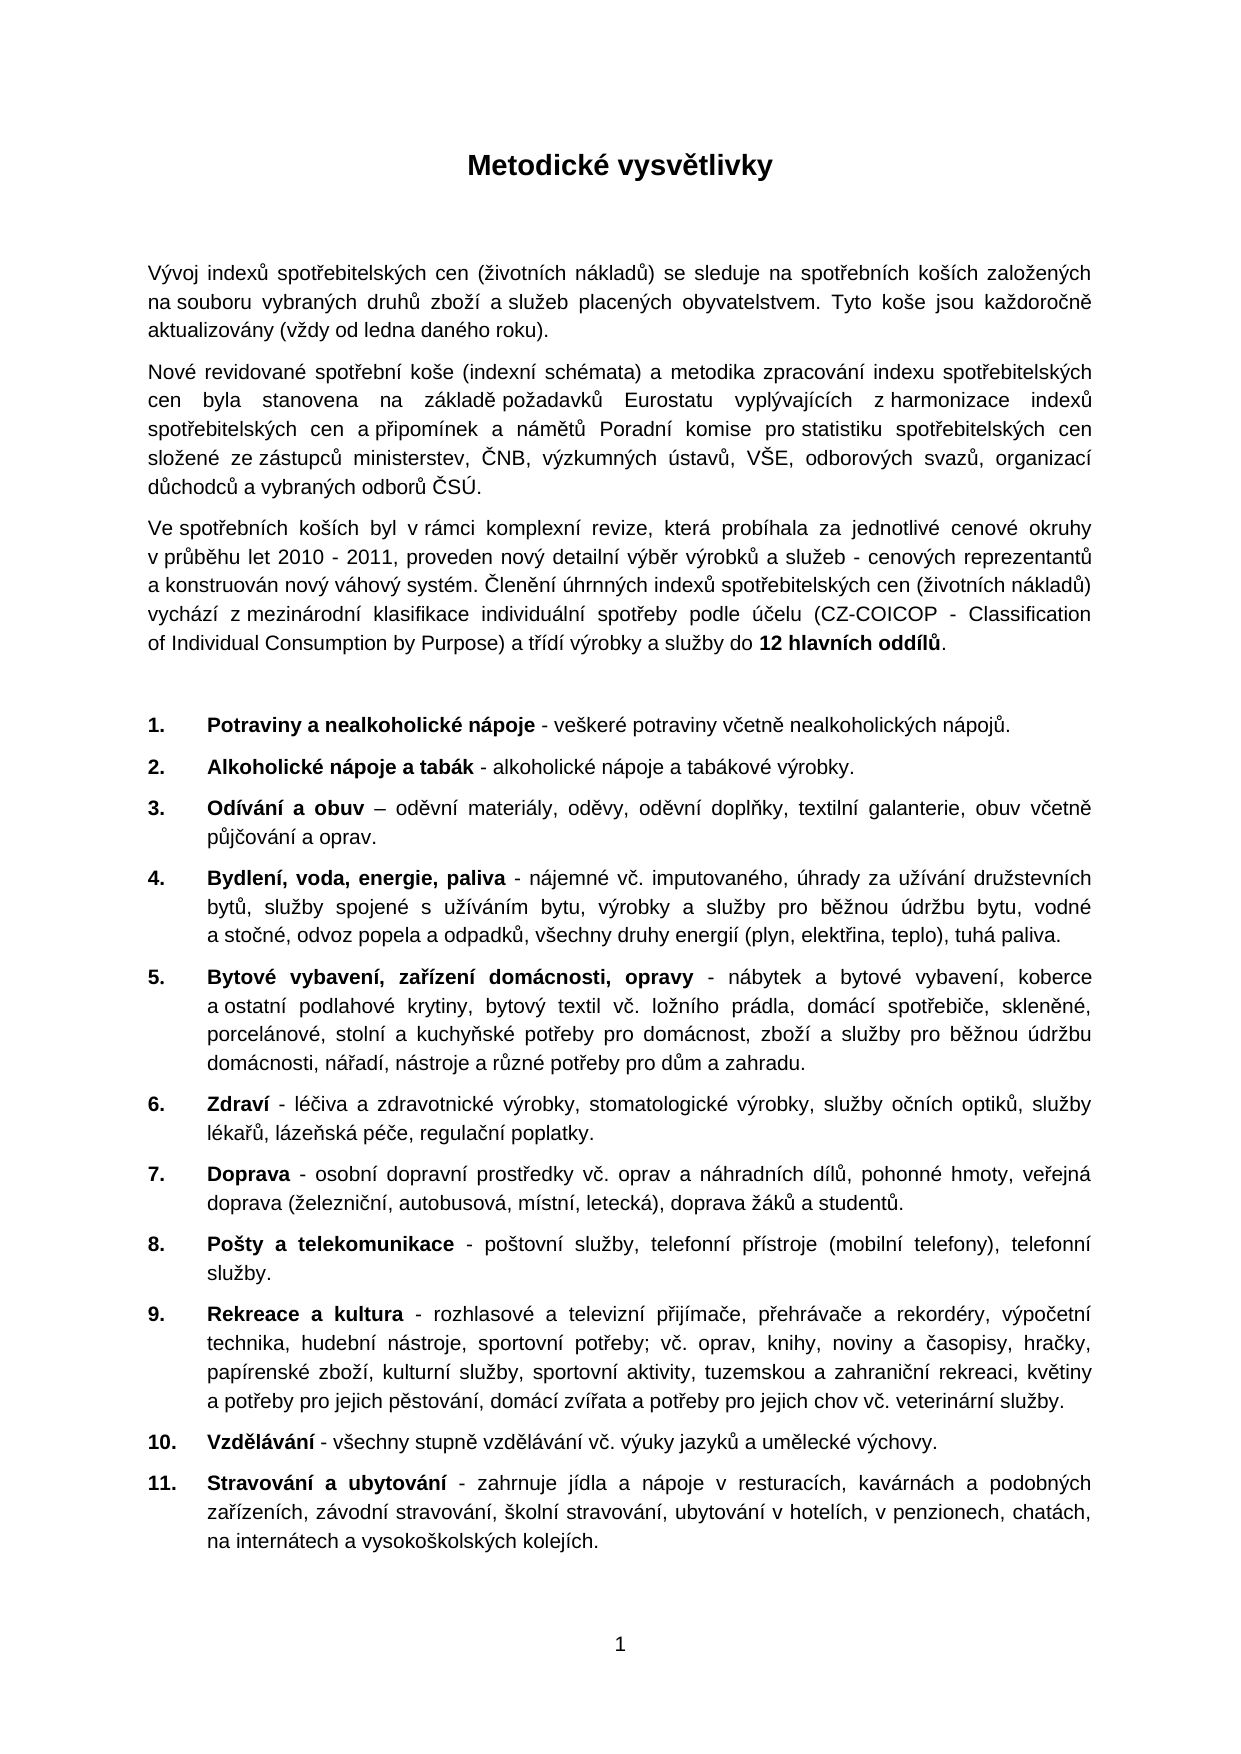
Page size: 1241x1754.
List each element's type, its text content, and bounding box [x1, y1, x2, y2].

list Odívání a obuv – oděvní materiály, oděvy, oděvní doplňky, textilní galanterie, obuv včetně půjčování a oprav. [148, 796, 1092, 848]
text 6. Zdraví - léčiva a zdravotnické výrobky, stomatologické výrobky, služby očních optiků, služby lékařů, lázeňská péče, regulační poplatky. [148, 1092, 1092, 1145]
text 9. Rekreace a kultura - rozhlasové a televizní přijímače, přehrávače a rekordéry, výpočetní technika, hudební nástroje, sportovní potřeby; vč. oprav, knihy, noviny a časopisy, hračky, papírenské zboží, kulturní služby, sportovní aktivity, tuzemskou a zahraniční rekreaci, květiny a potřeby pro jejich pěstování, domácí zvířata a potřeby pro jejich chov vč. veterinární služby. [148, 1302, 1092, 1412]
text 8. Pošty a telekomunikace - poštovní služby, telefonní přístroje (mobilní telefony), telefonní služby. [148, 1232, 1092, 1285]
text 11. Stravování a ubytování - zahrnuje jídla a nápoje v resturacích, kavárnách a podobných zařízeních, závodní stravování, školní stravování, ubytování v hotelích, v penzionech, chatách, na internátech a vysokoškolských kolejích. [148, 1471, 1092, 1552]
title Metodické vysvětlivky [148, 148, 1092, 181]
text Vývoj indexů spotřebitelských cen (životních nákladů) se sleduje na spotřebních koších založených na souboru vybraných druhů zboží a služeb placených obyvatelstvem. Tyto koše jsou každoročně aktualizovány (vždy od ledna daného roku). [148, 261, 1092, 342]
text 5. Bytové vybavení, zařízení domácnosti, opravy - nábytek a bytové vybavení, koberce a ostatní podlahové krytiny, bytový textil vč. ložního prádla, domácí spotřebiče, skleněné, porcelánové, stolní a kuchyňské potřeby pro domácnost, zboží a služby pro běžnou údržbu domácnosti, nářadí, nástroje a různé potřeby pro dům a zahradu. [148, 964, 1092, 1075]
text Nové revidované spotřební koše (indexní schémata) a metodika zpracování indexu spotřebitelských cen byla stanovena na základě požadavků Eurostatu vyplývajících z harmonizace indexů spotřebitelských cen a připomínek a námětů Poradní komise pro statistiku spotřebitelských cen složené ze zástupců ministerstev, ČNB, výzkumných ústavů, VŠE, odborových svazů, organizací důchodců a vybraných odborů ČSÚ. [148, 359, 1092, 498]
list Alkoholické nápoje a tabák - alkoholické nápoje a tabákové výrobky. [148, 754, 1092, 778]
text Ve spotřebních koších byl v rámci komplexní revize, která probíhala za jednotlivé cenové okruhy v průběhu let 2010 - 2011, proveden nový detailní výběr výrobků a služeb - cenových reprezentantů a konstruován nový váhový systém. Členění úhrnných indexů spotřebitelských cen (životních nákladů) vychází z mezinárodní klasifikace individuální spotřeby podle účelu (CZ-COICOP - Classification of Individual Consumption by Purpose) a třídí výrobky a služby do 12 hlavních oddílů. [148, 516, 1092, 655]
text 4. Bydlení, voda, energie, paliva - nájemné vč. imputovaného, úhrady za užívání družstevních bytů, služby spojené s užíváním bytu, výrobky a služby pro běžnou údržbu bytu, vodné a stočné, odvoz popela a odpadků, všechny druhy energií (plyn, elektřina, teplo), tuhá paliva. [148, 866, 1092, 947]
text 10. Vzdělávání - všechny stupně vzdělávání vč. výuky jazyků a umělecké výchovy. [148, 1430, 1092, 1454]
list Potraviny a nealkoholické nápoje - veškeré potraviny včetně nealkoholických nápojů. [148, 713, 1092, 737]
text 7. Doprava - osobní dopravní prostředky vč. oprav a náhradních dílů, pohonné hmoty, veřejná doprava (železniční, autobusová, místní, letecká), doprava žáků a studentů. [148, 1162, 1092, 1215]
